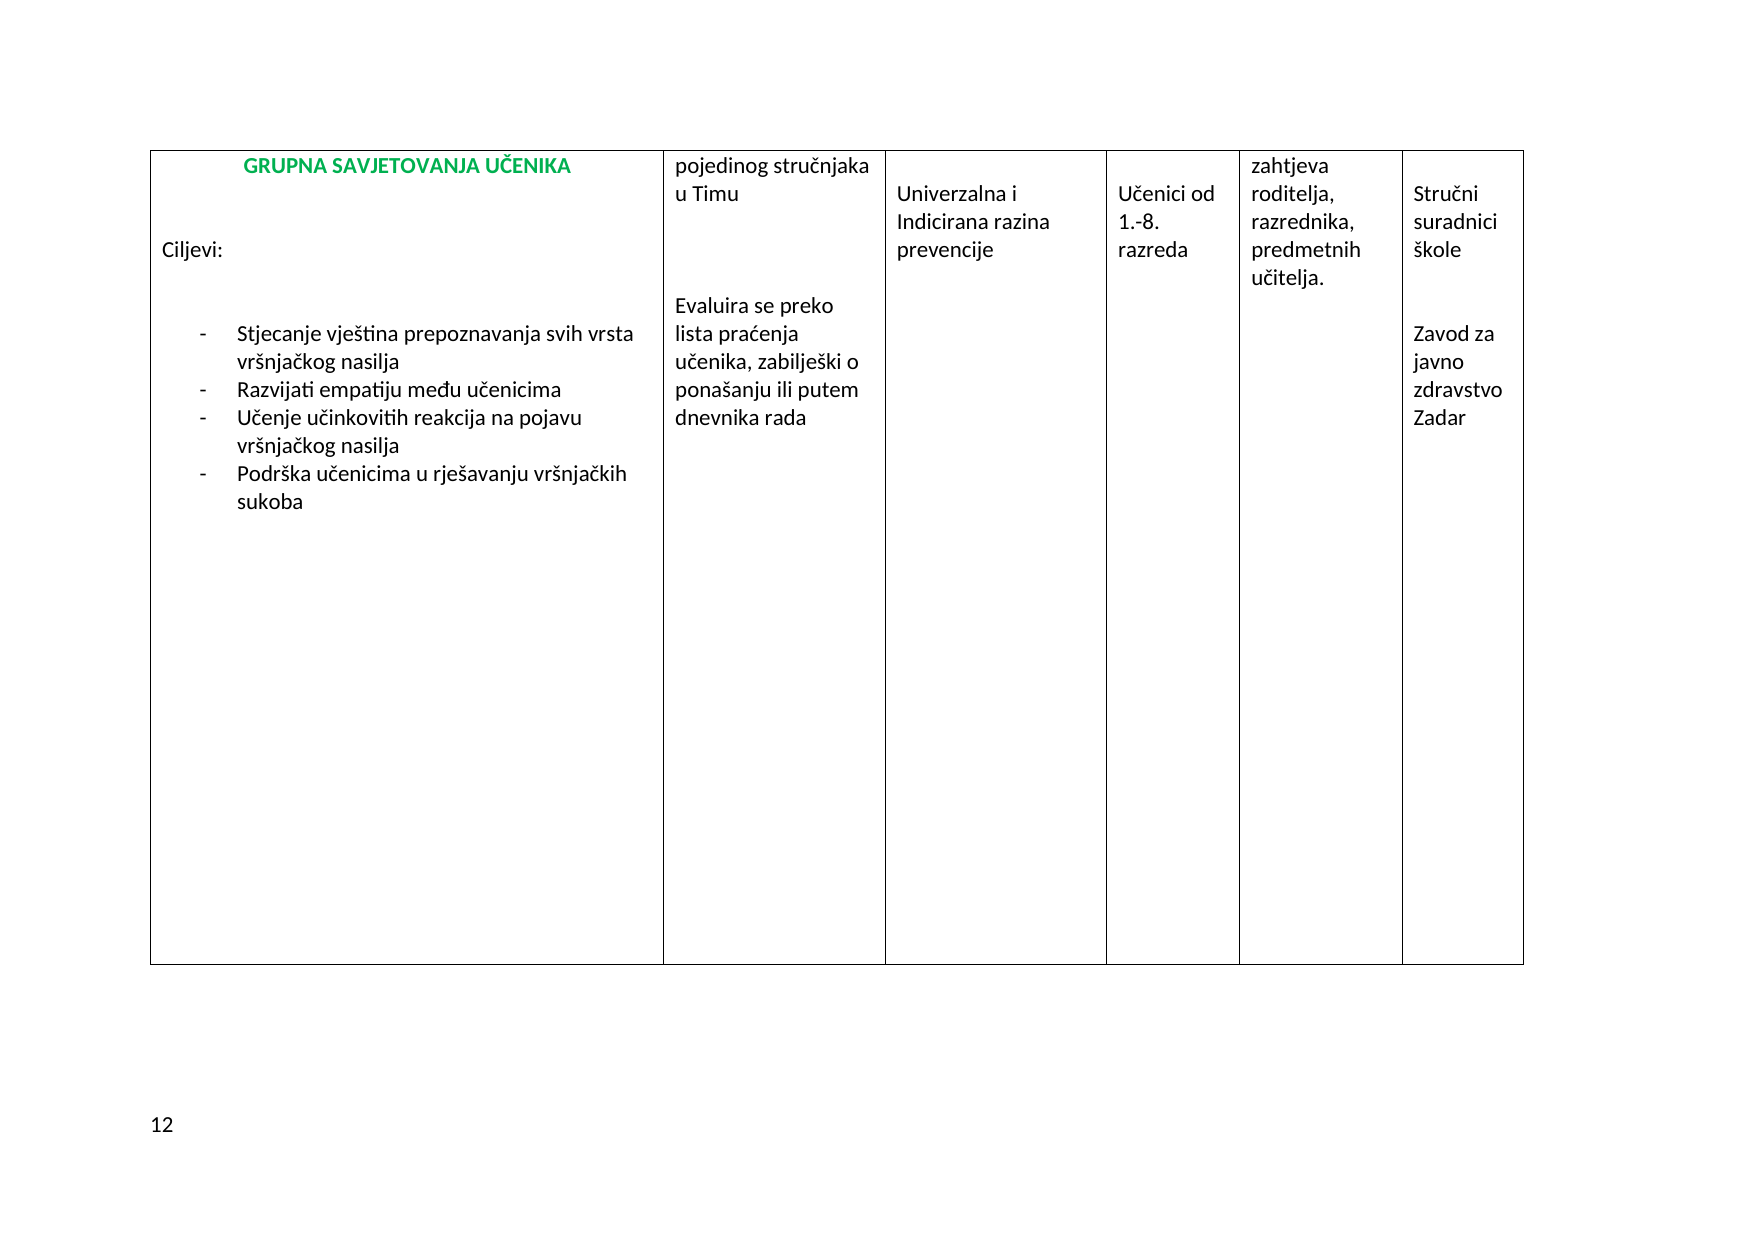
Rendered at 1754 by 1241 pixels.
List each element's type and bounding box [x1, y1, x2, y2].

table_cell [664, 151, 885, 964]
table_cell [1240, 151, 1402, 964]
table_cell [1403, 151, 1523, 964]
table_cell [151, 151, 663, 964]
table_cell [1107, 151, 1239, 964]
table_cell [886, 151, 1106, 964]
